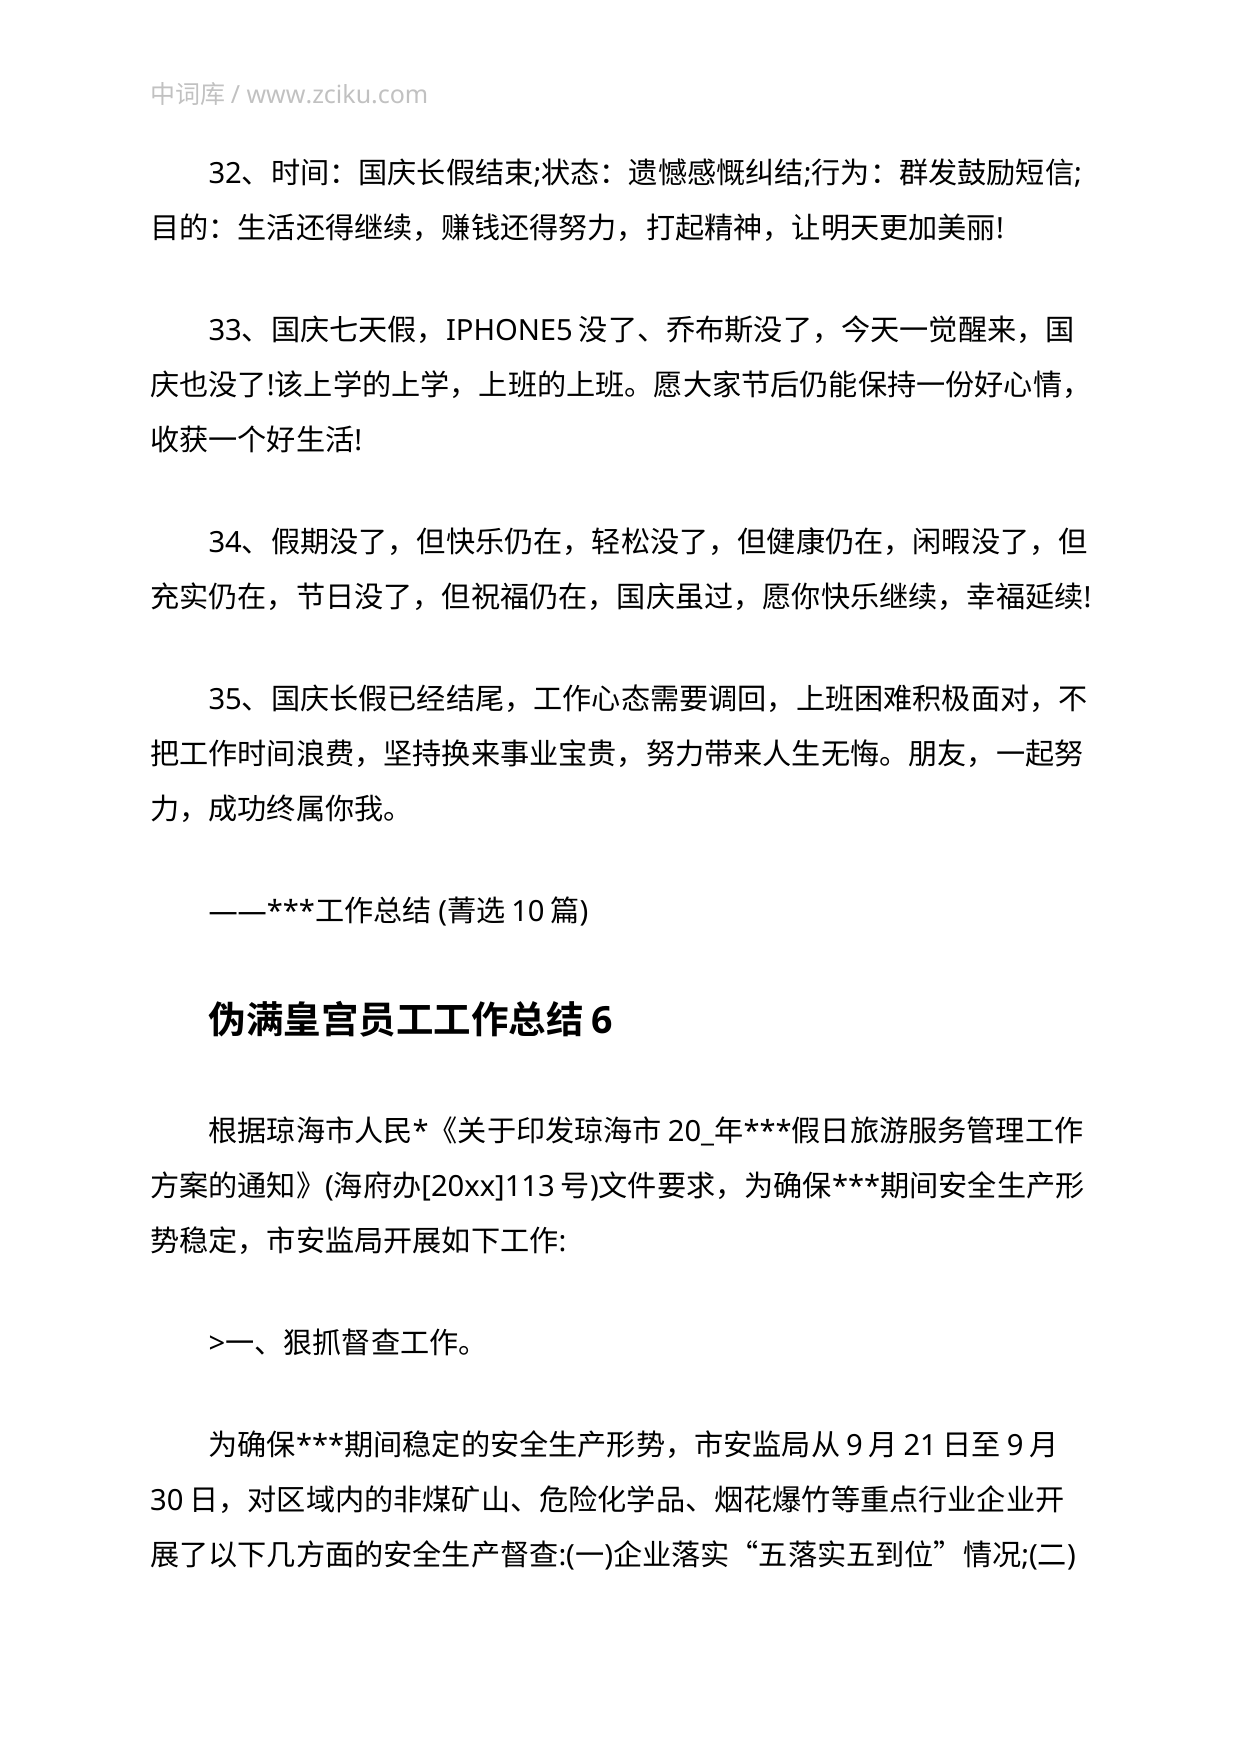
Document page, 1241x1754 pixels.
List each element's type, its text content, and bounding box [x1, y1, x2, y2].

text 伪满皇宫员工工作总结6 [150, 989, 1090, 1044]
text 34、假期没了，但快乐仍在，轻松没了，但健康仍在，闲暇没了，但充实仍在，节日没了，但祝福仍在，国庆虽过，愿你快乐继续，幸福延续! [150, 519, 1090, 616]
text 根据琼海市人民*《关于印发琼海市20_年***假日旅游服务管理工作方案的通知》(海府办[20xx]113号)文件要求，为确保***期间安全生产形势稳定，市安监局开展如下工作: [150, 1107, 1090, 1259]
text 35、国庆长假已经结尾，工作心态需要调回，上班困难积极面对，不把工作时间浪费，坚持换来事业宝贵，努力带来人生无悔。朋友，一起努力，成功终属你我。 [150, 676, 1090, 828]
text 32、时间：国庆长假结束;状态：遗憾感慨纠结;行为：群发鼓励短信;目的：生活还得继续，赚钱还得努力，打起精神，让明天更加美丽! [150, 150, 1090, 247]
text >一、狠抓督查工作。 [150, 1319, 1090, 1362]
text ——***工作总结 (菁选10篇) [150, 888, 1090, 930]
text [150, 1421, 1090, 1573]
text 33、国庆七天假，IPHONE5没了、乔布斯没了，今天一觉醒来，国庆也没了!该上学的上学，上班的上班。愿大家节后仍能保持一份好心情，收获一个好生活! [150, 307, 1090, 459]
